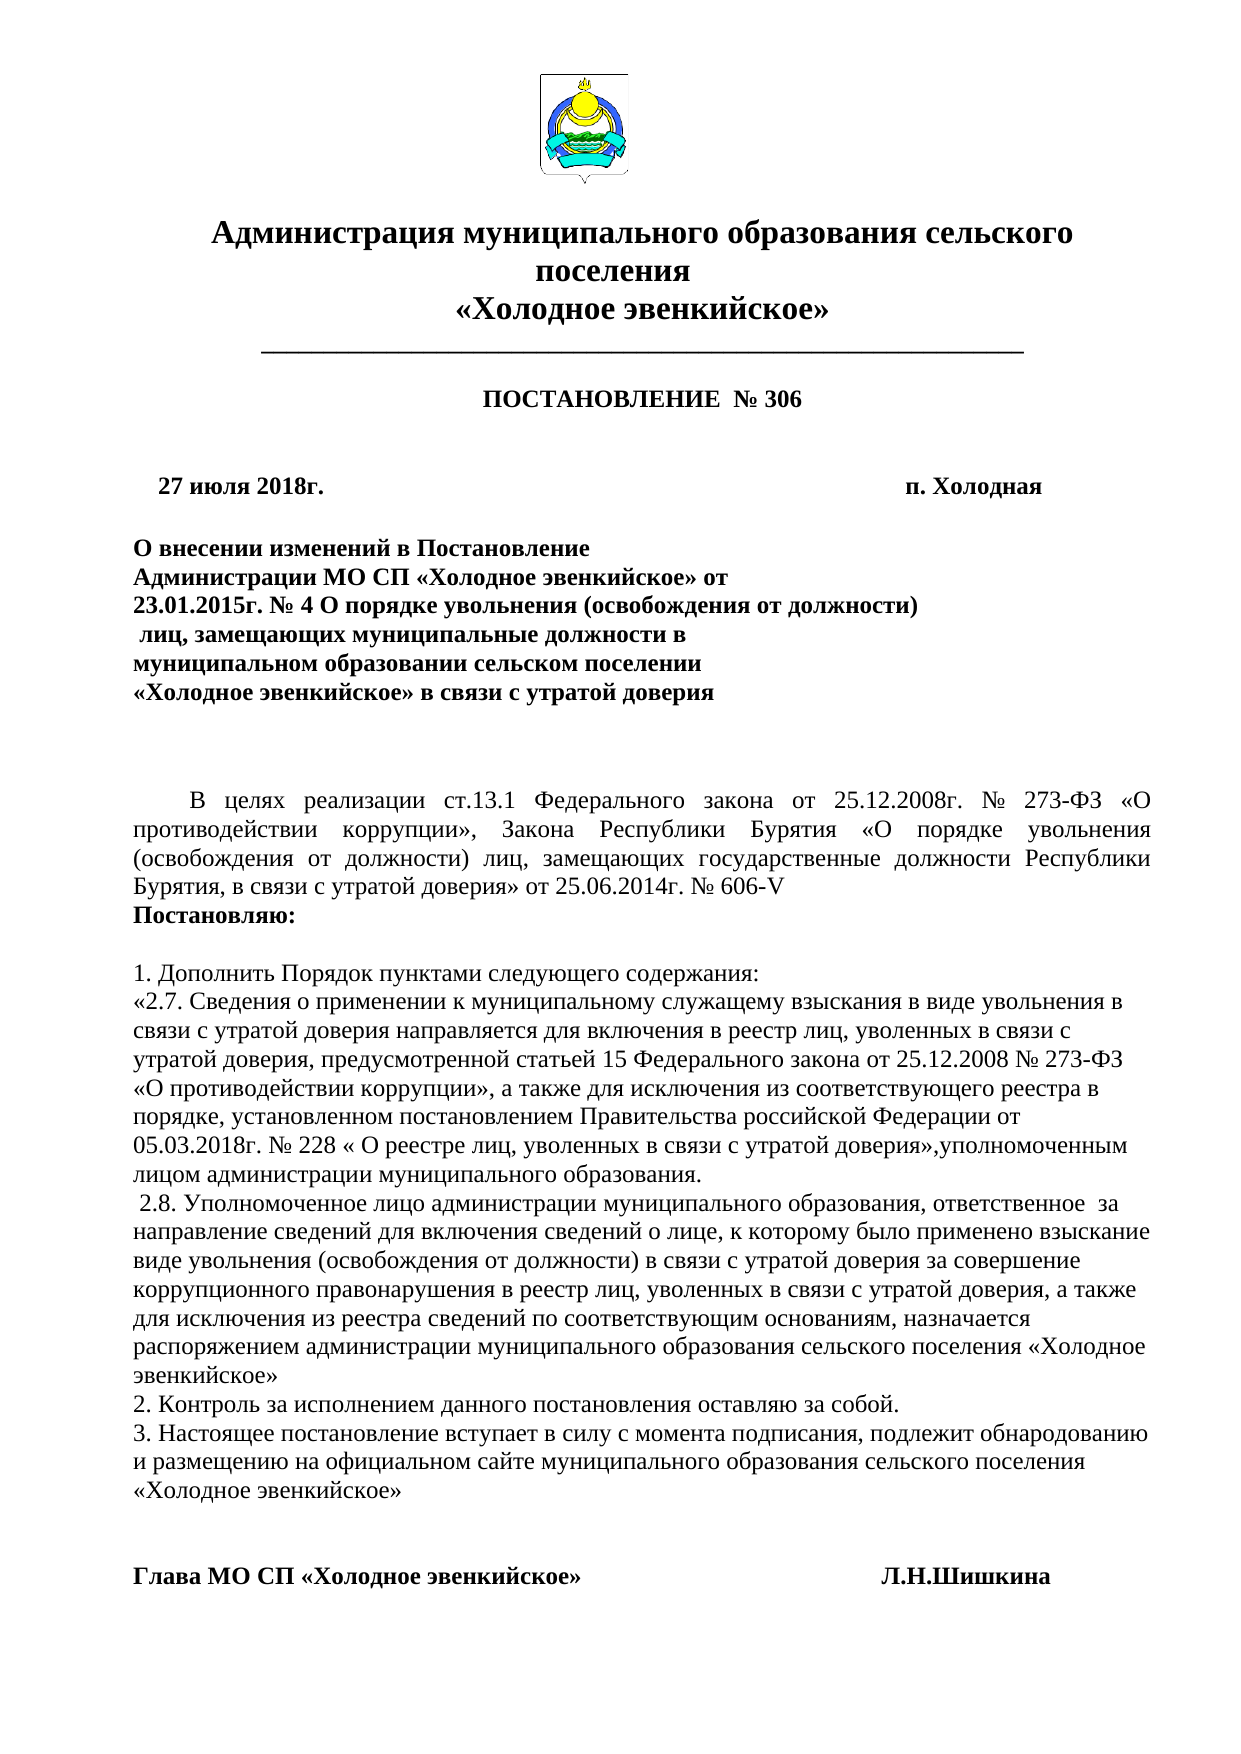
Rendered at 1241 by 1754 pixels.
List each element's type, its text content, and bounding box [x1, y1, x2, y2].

text Постановляю: [133, 900, 1152, 929]
text 27 июля 2018г. п. Холодная [74, 471, 1152, 499]
text 3. Настоящее постановление вступает в силу с момента подписания, подлежит обнародованию и размещению на официальном сайте муниципального образования сельского поселения «Холодное эвенкийское» [133, 1418, 1152, 1504]
title Администрации МО СП «Холодное эвенкийское» от [133, 562, 1152, 591]
text В целях реализации ст.13.1 Федерального закона от 25.12.2008г. № 273-ФЗ «О противодействии коррупции», Закона Республики Бурятия «О порядке увольнения (освобождения от должности) лиц, замещающих государственные должности Республики Бурятия, в связи с утратой доверия» от 25.06.2014г. № 606-V [133, 785, 1152, 900]
title 23.01.2015г. № 4 О порядке увольнения (освобождения от должности) [133, 591, 1152, 619]
text «Холодное эвенкийское» [74, 289, 1152, 327]
text 2. Контроль за исполнением данного постановления оставляю за собой. [133, 1389, 1152, 1418]
text 1. Дополнить Порядок пунктами следующего содержания: [133, 958, 1152, 986]
text 2.8. Уполномоченное лицо администрации муниципального образования, ответственное за направление сведений для включения сведений о лице, к которому было применено взыскание виде увольнения (освобождения от должности) в связи с утратой доверия за совершение коррупционного правонарушения в реестр лиц, уволенных в связи с утратой доверия, а также для исключения из реестра сведений по соответствующим основаниям, назначается распоряжением администрации муниципального образования сельского поселения «Холодное эвенкийское» [133, 1188, 1152, 1389]
text _____________________________________________________________ [74, 327, 1152, 356]
text Администрация муниципального образования сельского поселения [74, 212, 1152, 289]
text ПОСТАНОВЛЕНИЕ № 306 [74, 384, 1152, 413]
title лиц, замещающих муниципальные должности в [133, 619, 1152, 648]
text Глава МО СП «Холодное эвенкийское» Л.Н.Шишкина [133, 1561, 1152, 1590]
text «Холодное эвенкийское» в связи с утратой доверия [133, 677, 1152, 706]
title О внесении изменений в Постановление [133, 533, 1152, 562]
text «2.7. Сведения о применении к муниципальному служащему взыскания в виде увольнения в связи с утратой доверия направляется для включения в реестр лиц, уволенных в связи с утратой доверия, предусмотренной статьей 15 Федерального закона от 25.12.2008 № 273-ФЗ «О противодействии коррупции», а также для исключения из соответствующего реестра в порядке, установленном постановлением Правительства российской Федерации от 05.03.2018г. № 228 « О реестре лиц, уволенных в связи с утратой доверия»,уполномоченным лицом администрации муниципального образования. [133, 986, 1152, 1188]
text муниципальном образовании сельском поселении [133, 648, 1152, 677]
